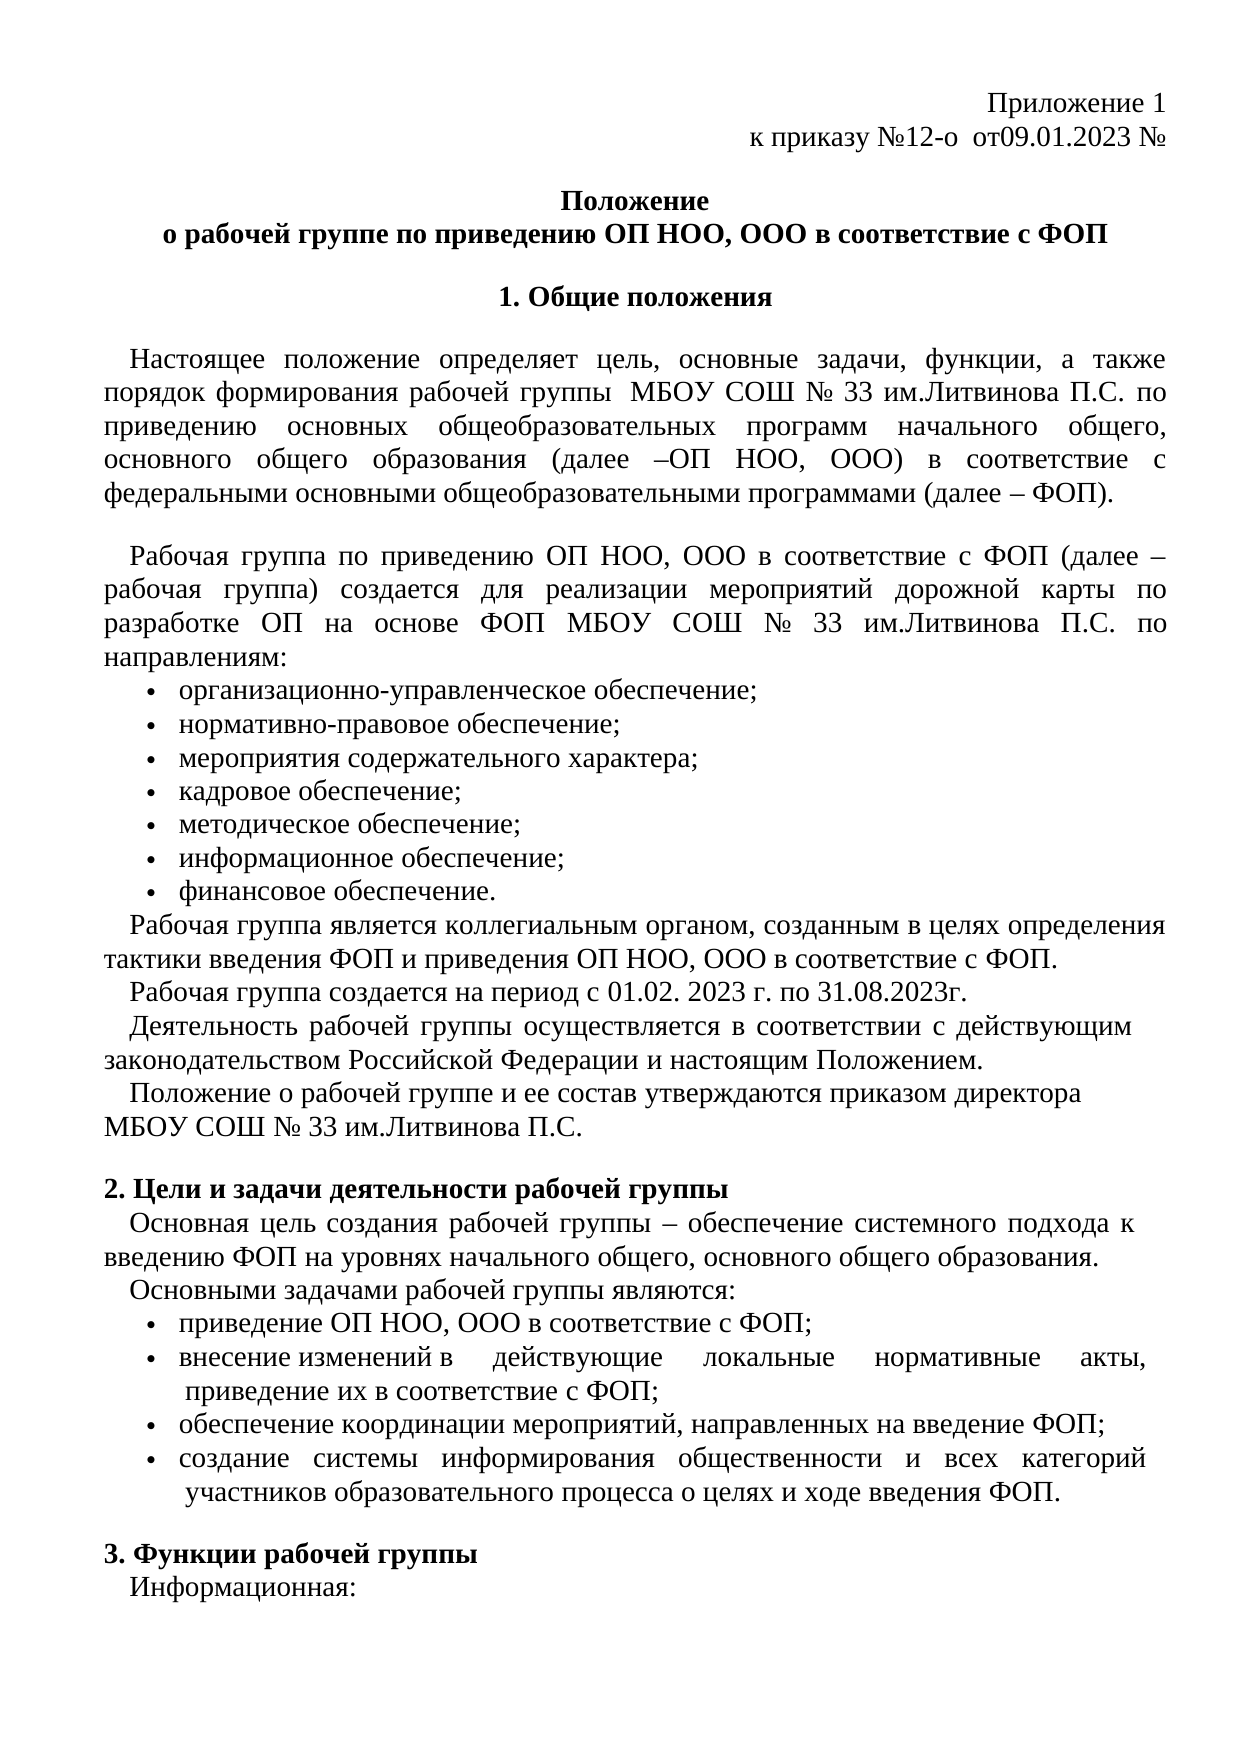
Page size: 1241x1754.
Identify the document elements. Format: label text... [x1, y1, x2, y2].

list обеспечение координации мероприятий, направленных на введение ФОП; [147, 1407, 1178, 1440]
list Основными задачами рабочей группы являются: [103, 1272, 1178, 1306]
list Деятельность рабочей группы осуществляется в соответствии с действующим законодательством Российской Федерации и настоящим Положением. [103, 1008, 1165, 1076]
list Информационная: [103, 1570, 1178, 1603]
list внесение изменений в действующие локальные нормативные акты, приведение их в соответствие с ФОП; [147, 1339, 1147, 1407]
list информационное обеспечение; [147, 840, 1178, 874]
list кадровое обеспечение; [147, 773, 1178, 807]
list нормативно-правовое обеспечение; [147, 706, 1178, 740]
list финансовое обеспечение. [147, 874, 1178, 907]
text о рабочей группе по приведению ОП НОО, ООО в соответствие с ФОП [162, 216, 1178, 250]
subtitle Цели и задачи деятельности рабочей группы [103, 1172, 1178, 1205]
list мероприятия содержательного характера; [147, 740, 1178, 773]
list Рабочая группа является коллегиальным органом, созданным в целях определения тактики введения ФОП и приведения ОП НОО, ООО в соответствие с ФОП. [103, 907, 1165, 974]
text Приложение 1 [92, 86, 1166, 119]
list методическое обеспечение; [147, 807, 1178, 840]
list Рабочая группа создается на период с 01.02. 2023 г. по 31.08.2023г. [103, 974, 1178, 1008]
subtitle Функции рабочей группы [103, 1537, 1178, 1570]
subtitle Положение [240, 183, 1029, 216]
list создание системы информирования общественности и всех категорий участников образовательного процесса о целях и ходе введения ФОП. [147, 1440, 1146, 1507]
list Основная цель создания рабочей группы – обеспечение системного подхода к введению ФОП на уровнях начального общего, основного общего образования. [103, 1205, 1167, 1272]
list приведение ОП НОО, ООО в соответствие с ФОП; [147, 1306, 1178, 1339]
subtitle Общие положения [498, 279, 1178, 313]
list организационно-управленческое обеспечение; [147, 673, 1178, 706]
list Рабочая группа по приведению ОП НОО, ООО в соответствие с ФОП (далее – рабочая группа) создается для реализации мероприятий дорожной карты по разработке ОП на основе ФОП МБОУ СОШ № 33 им.Литвинова П.С. по направлениям: [103, 538, 1167, 672]
list Настоящее положение определяет цель, основные задачи, функции, а также порядок формирования рабочей группы МБОУ СОШ № 33 им.Литвинова П.С. по приведению основных общеобразовательных программ начального общего, основного общего образования (далее –ОП НОО, ООО) в соответствие с федеральными основными общеобразовательными программами (далее – ФОП). [103, 341, 1167, 509]
text к приказу №12-о от09.01.2023 № [92, 119, 1166, 153]
list Положение о рабочей группе и ее состав утверждаются приказом директора МБОУ СОШ № 33 им.Литвинова П.С. [103, 1076, 1165, 1143]
